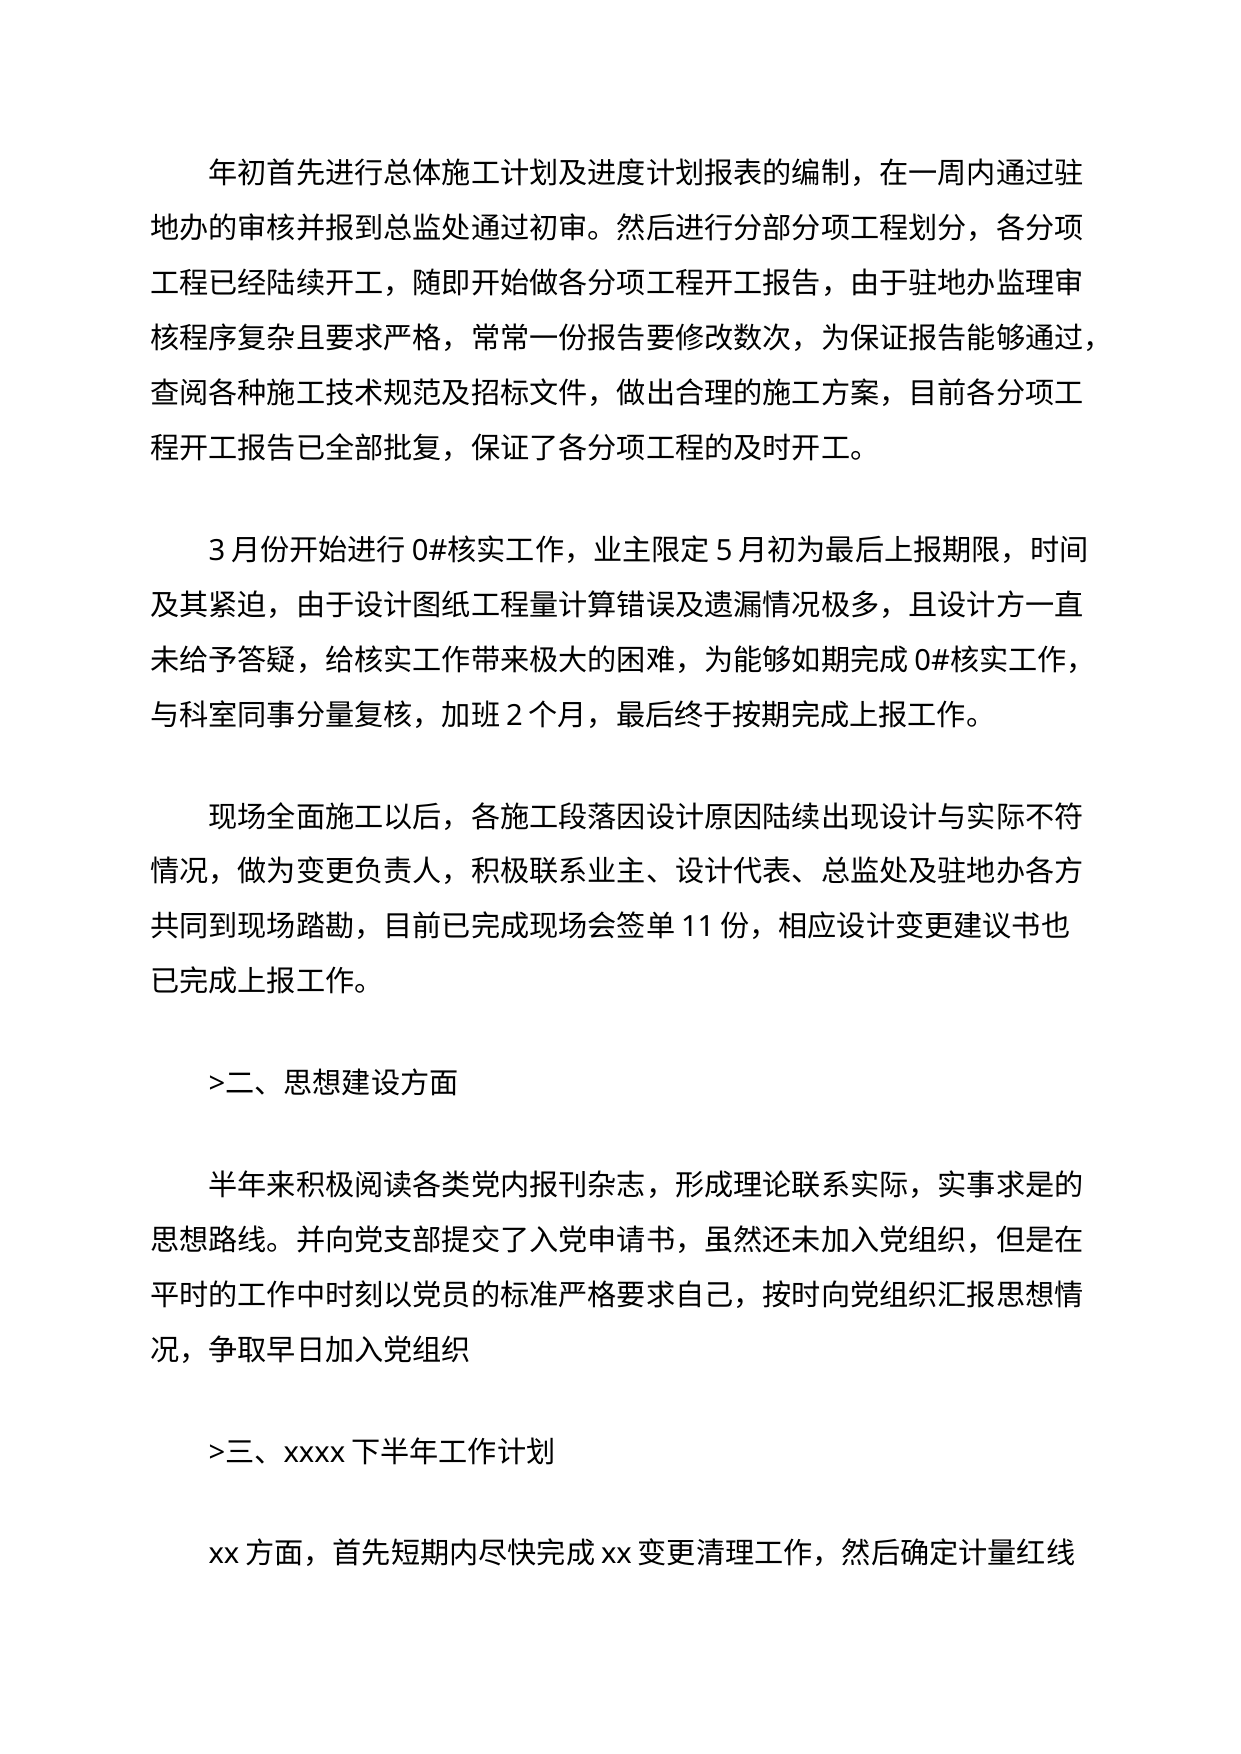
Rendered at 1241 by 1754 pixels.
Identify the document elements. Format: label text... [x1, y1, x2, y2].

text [150, 1530, 1090, 1572]
text 半年来积极阅读各类党内报刊杂志，形成理论联系实际，实事求是的思想路线。并向党支部提交了入党申请书，虽然还未加入党组织，但是在平时的工作中时刻以党员的标准严格要求自己，按时向党组织汇报思想情况，争取早日加入党组织 [150, 1162, 1090, 1369]
text >三、xxxx下半年工作计划 [150, 1428, 1090, 1471]
text 年初首先进行总体施工计划及进度计划报表的编制，在一周内通过驻地办的审核并报到总监处通过初审。然后进行分部分项工程划分，各分项工程已经陆续开工，随即开始做各分项工程开工报告，由于驻地办监理审核程序复杂且要求严格，常常一份报告要修改数次，为保证报告能够通过，查阅各种施工技术规范及招标文件，做出合理的施工方案，目前各分项工程开工报告已全部批复，保证了各分项工程的及时开工。 [150, 150, 1090, 467]
text 3月份开始进行0#核实工作，业主限定5月初为最后上报期限，时间及其紧迫，由于设计图纸工程量计算错误及遗漏情况极多，且设计方一直未给予答疑，给核实工作带来极大的困难，为能够如期完成0#核实工作，与科室同事分量复核，加班2个月，最后终于按期完成上报工作。 [150, 526, 1090, 733]
text >二、思想建设方面 [150, 1060, 1090, 1102]
text 现场全面施工以后，各施工段落因设计原因陆续出现设计与实际不符情况，做为变更负责人，积极联系业主、设计代表、总监处及驻地办各方共同到现场踏勘，目前已完成现场会签单11份，相应设计变更建议书也已完成上报工作。 [150, 793, 1090, 1000]
